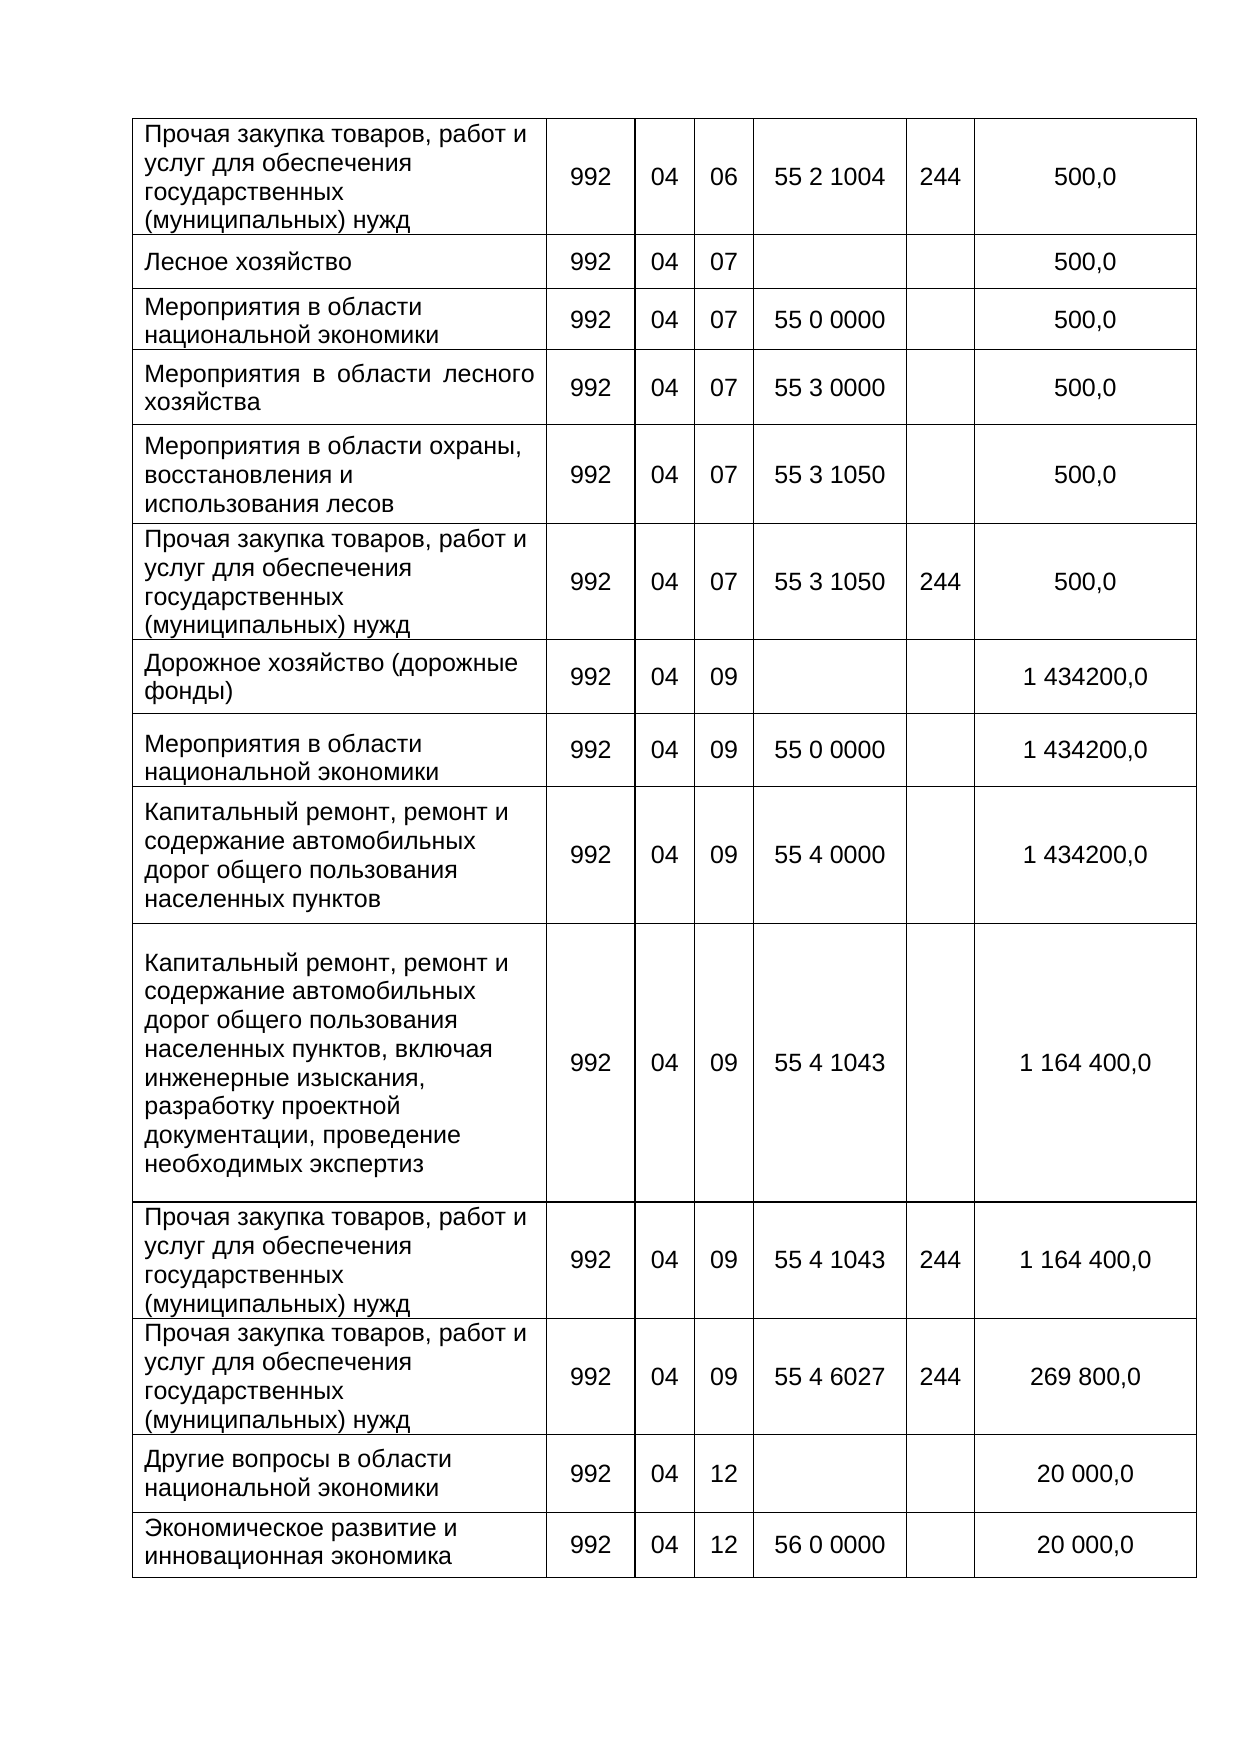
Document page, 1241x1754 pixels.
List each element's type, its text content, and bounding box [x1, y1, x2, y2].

table_cell 500,0 [975, 235, 1196, 288]
table_cell 09 [695, 640, 753, 713]
table_cell 04 [636, 924, 694, 1201]
table_cell [907, 640, 974, 713]
table_cell 07 [695, 350, 753, 424]
table_cell 1 434200,0 [975, 640, 1196, 713]
table_cell 07 [695, 289, 753, 349]
table_cell 09 [695, 787, 753, 923]
table_cell 04 [636, 1203, 694, 1317]
table_cell 244 [907, 524, 974, 639]
table_cell 992 [547, 350, 634, 424]
table_cell Мероприятия в области лесного хозяйства [133, 350, 546, 424]
table_cell [907, 714, 974, 786]
table_cell 500,0 [975, 425, 1196, 523]
table_cell [754, 1435, 906, 1512]
table_cell [907, 350, 974, 424]
table_cell 1 434200,0 [975, 787, 1196, 923]
table_cell 500,0 [975, 350, 1196, 424]
table_cell 04 [636, 640, 694, 713]
table_cell Капитальный ремонт, ремонт и содержание автомобильных дорог общего пользования населенных пунктов, включая инженерные изыскания, разработку проектной документации, проведение необходимых экспертиз [133, 924, 546, 1201]
table_cell [907, 1513, 974, 1577]
table_cell 04 [636, 1513, 694, 1577]
table_cell 12 [695, 1513, 753, 1577]
table_cell 04 [636, 119, 694, 234]
table_cell 500,0 [975, 524, 1196, 639]
table_cell Дорожное хозяйство (дорожные фонды) [133, 640, 546, 713]
table_cell 09 [695, 714, 753, 786]
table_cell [133, 289, 546, 349]
table_cell 04 [636, 714, 694, 786]
table_cell 1 164 400,0 [975, 924, 1196, 1201]
table_cell 06 [695, 119, 753, 234]
table_cell 04 [636, 1435, 694, 1512]
table_cell 55 3 0000 [754, 350, 906, 424]
table_cell 56 0 0000 [754, 1513, 906, 1577]
table_cell 07 [695, 425, 753, 523]
table_cell 55 3 1050 [754, 524, 906, 639]
table_cell [907, 1435, 974, 1512]
table_cell 1 434200,0 [975, 714, 1196, 786]
table_cell 04 [636, 524, 694, 639]
table_cell 55 0 0000 [754, 714, 906, 786]
table_cell 20 000,0 [975, 1435, 1196, 1512]
table_cell 55 2 1004 [754, 119, 906, 234]
table_cell 55 3 1050 [754, 425, 906, 523]
table_cell Прочая закупка товаров, работ и услуг для обеспечения государственных (муниципальных) нужд [133, 524, 546, 639]
table_cell 992 [547, 1513, 634, 1577]
table_cell 04 [636, 235, 694, 288]
table_cell 992 [547, 1435, 634, 1512]
table_cell Другие вопросы в области национальной экономики [133, 1435, 546, 1512]
table_cell 55 4 1043 [754, 1203, 906, 1317]
table_cell 992 [547, 524, 634, 639]
table_cell [907, 289, 974, 349]
table_cell 09 [695, 924, 753, 1201]
table_cell 55 4 1043 [754, 924, 906, 1201]
table_cell [907, 235, 974, 288]
table_cell 244 [907, 119, 974, 234]
table_cell 07 [695, 235, 753, 288]
table_cell [907, 425, 974, 523]
table_cell 992 [547, 924, 634, 1201]
table_cell 992 [547, 1203, 634, 1317]
table_cell 04 [636, 289, 694, 349]
table_cell 12 [695, 1435, 753, 1512]
table_cell 500,0 [975, 289, 1196, 349]
table_cell 04 [636, 350, 694, 424]
table_cell Прочая закупка товаров, работ и услуг для обеспечения государственных (муниципальных) нужд [133, 119, 546, 234]
table_cell 09 [695, 1203, 753, 1317]
table_cell 04 [636, 1319, 694, 1433]
table_cell 992 [547, 787, 634, 923]
table_cell 992 [547, 425, 634, 523]
table_cell 04 [636, 787, 694, 923]
table_cell 269 800,0 [975, 1319, 1196, 1433]
table_cell 09 [695, 1319, 753, 1433]
table_cell Капитальный ремонт, ремонт и содержание автомобильных дорог общего пользования населенных пунктов [133, 787, 546, 923]
table_cell 20 000,0 [975, 1513, 1196, 1577]
table_cell 244 [907, 1319, 974, 1433]
table_cell Прочая закупка товаров, работ и услуг для обеспечения государственных (муниципальных) нужд [133, 1203, 546, 1317]
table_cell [133, 1319, 546, 1433]
table_cell [754, 640, 906, 713]
table_cell 55 0 0000 [754, 289, 906, 349]
table_cell 04 [636, 425, 694, 523]
table_cell [907, 787, 974, 923]
table_cell 992 [547, 119, 634, 234]
table_cell 55 4 6027 [754, 1319, 906, 1433]
table_cell Экономическое развитие и инновационная экономика [133, 1513, 546, 1577]
table_cell 244 [907, 1203, 974, 1317]
table_cell 992 [547, 289, 634, 349]
table_cell 500,0 [975, 119, 1196, 234]
table_cell 992 [547, 235, 634, 288]
table_cell Мероприятия в области охраны, восстановления и использования лесов [133, 425, 546, 523]
table_cell 992 [547, 714, 634, 786]
table_cell 07 [695, 524, 753, 639]
table_cell [907, 924, 974, 1201]
table_cell 992 [547, 1319, 634, 1433]
table_cell [754, 235, 906, 288]
table_cell Мероприятия в области национальной экономики [133, 714, 546, 786]
table_cell 1 164 400,0 [975, 1203, 1196, 1317]
table_cell Лесное хозяйство [133, 235, 546, 288]
table_cell 992 [547, 640, 634, 713]
table_cell 55 4 0000 [754, 787, 906, 923]
